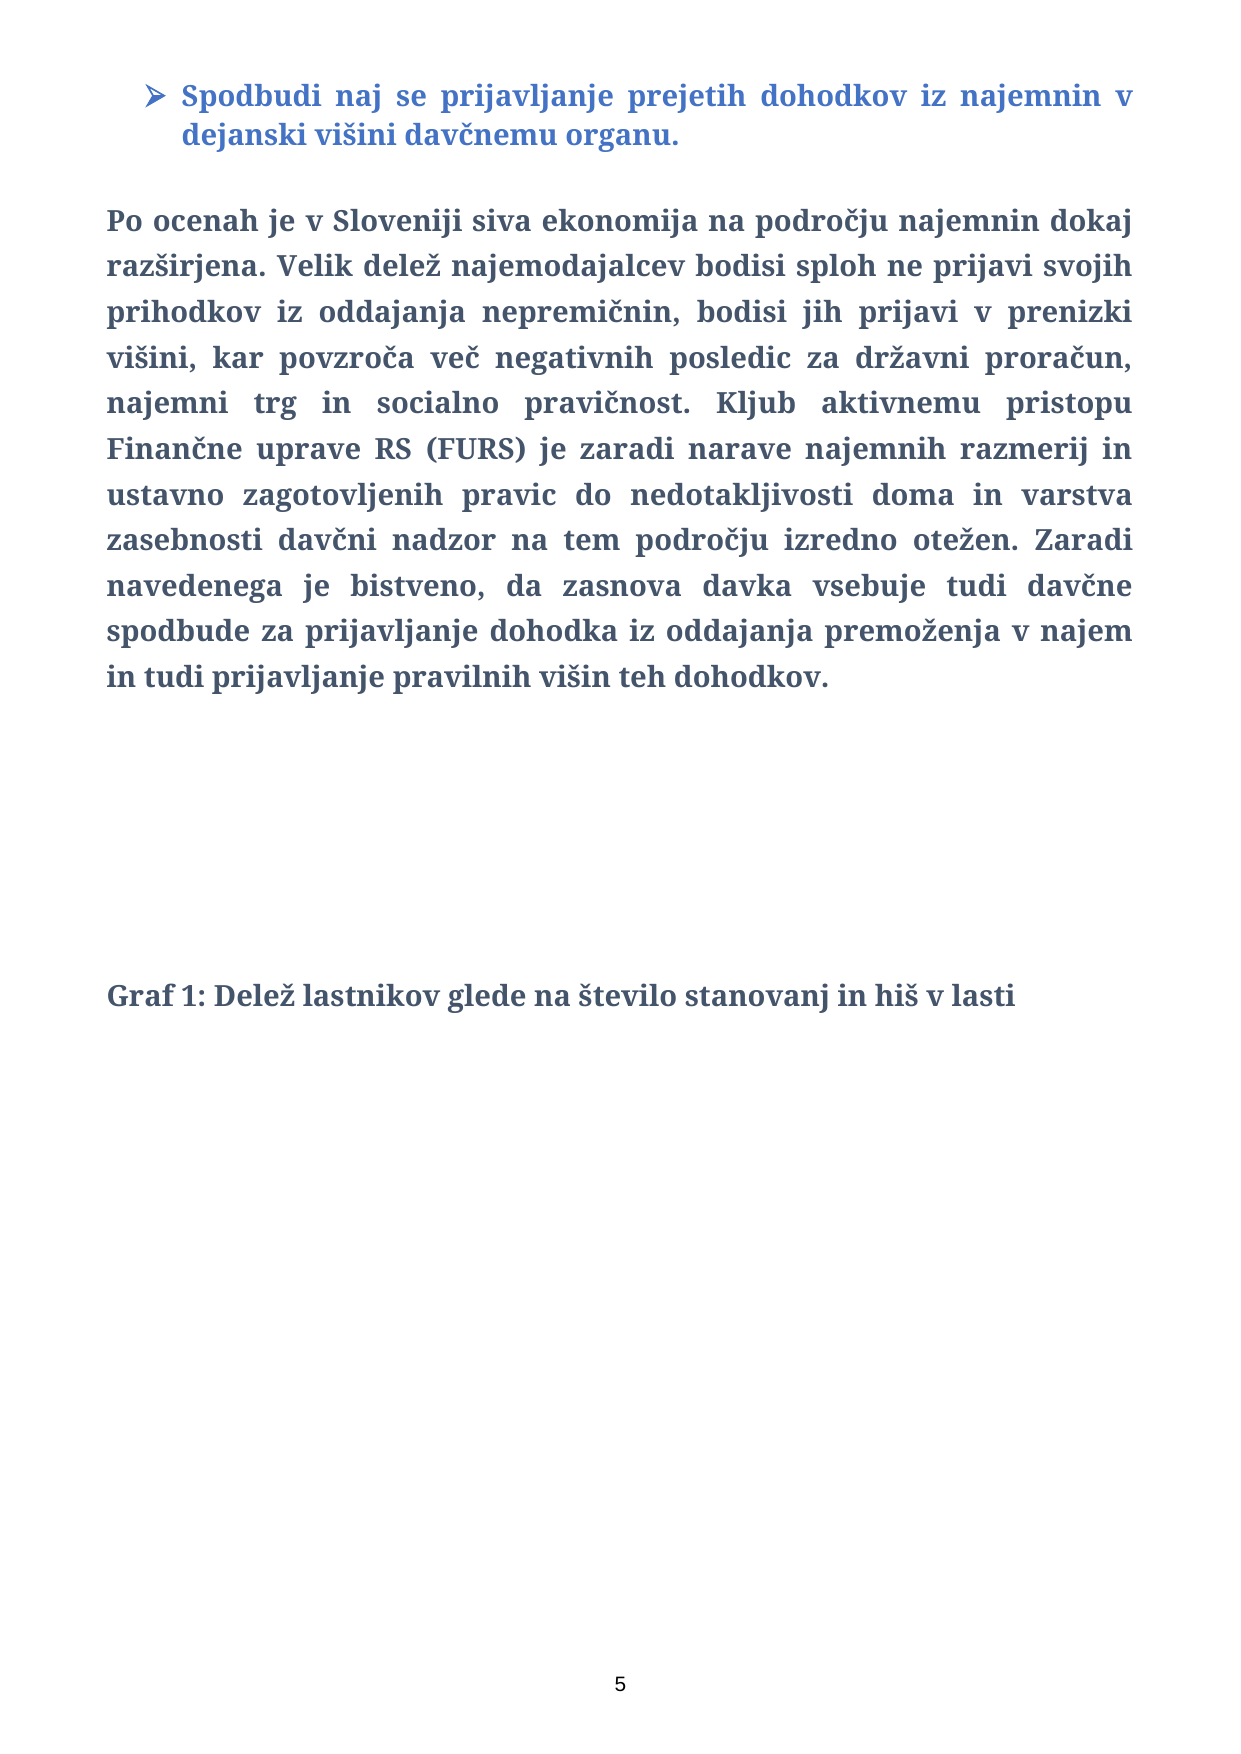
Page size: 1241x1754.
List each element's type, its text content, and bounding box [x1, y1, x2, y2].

text Po ocenah je v Sloveniji siva ekonomija na področju najemnin dokaj razširjena. Velik delež najemodajalcev bodisi sploh ne prijavi svojih prihodkov iz oddajanja nepremičnin, bodisi jih prijavi v prenizki višini, kar povzroča več negativnih posledic za državni proračun, najemni trg in socialno pravičnost. Kljub aktivnemu pristopu Finančne uprave RS (FURS) je zaradi narave najemnih razmerij in ustavno zagotovljenih pravic do nedotakljivosti doma in varstva zasebnosti davčni nadzor na tem področju izredno otežen. Zaradi navedenega je bistveno, da zasnova davka vsebuje tudi davčne spodbude za prijavljanje dohodka iz oddajanja premoženja v najem in tudi prijavljanje pravilnih višin teh dohodkov. [106, 200, 1134, 696]
list Spodbudi naj se prijavljanje prejetih dohodkov iz najemnin v dejanski višini davčnemu organu. [144, 75, 1134, 154]
text Graf 1: Delež lastnikov glede na število stanovanj in hiš v lasti [106, 976, 1134, 1015]
